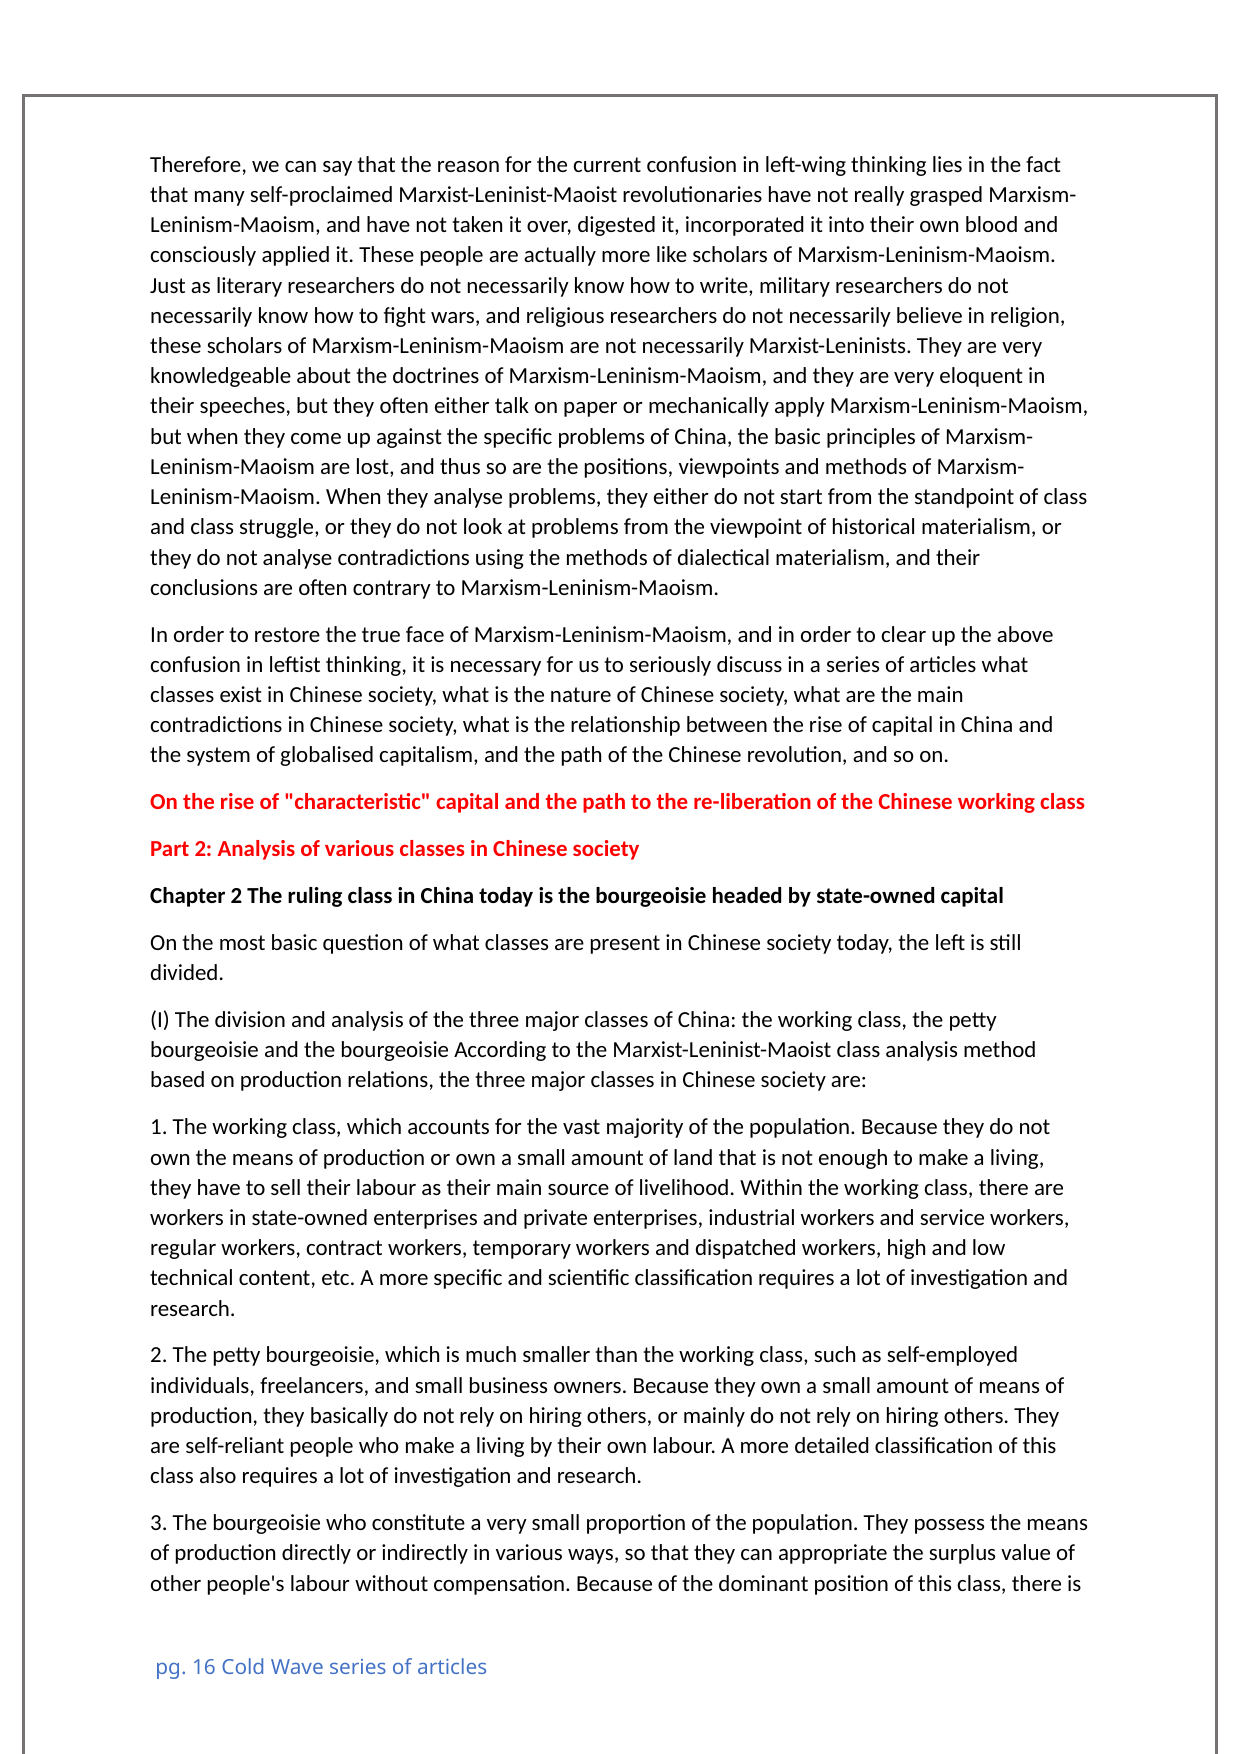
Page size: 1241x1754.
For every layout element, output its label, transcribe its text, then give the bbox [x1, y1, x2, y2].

text On the most basic question of what classes are present in Chinese society today, the left is still divided. [150, 928, 1090, 986]
text 1. The working class, which accounts for the vast majority of the population. Because they do not own the means of production or own a small amount of land that is not enough to make a living, they have to sell their labour as their main source of livelihood. Within the working class, there are workers in state-owned enterprises and private enterprises, industrial workers and service workers, regular workers, contract workers, temporary workers and dispatched workers, high and low technical content, etc. A more specific and scientific classification requires a lot of investigation and research. [150, 1112, 1090, 1322]
text Chapter 2 The ruling class in China today is the bourgeoisie headed by state-owned capital [150, 881, 1090, 909]
text On the rise of "characteristic" capital and the path to the re-liberation of the Chinese working class [150, 787, 1090, 816]
text In order to restore the true face of Marxism-Leninism-Maoism, and in order to clear up the above confusion in leftist thinking, it is necessary for us to seriously discuss in a series of articles what classes exist in Chinese society, what is the nature of Chinese society, what are the main contradictions in Chinese society, what is the relationship between the rise of capital in China and the system of globalised capitalism, and the path of the Chinese revolution, and so on. [150, 620, 1090, 769]
text (I) The division and analysis of the three major classes of China: the working class, the petty bourgeoisie and the bourgeoisie According to the Marxist-Leninist-Maoist class analysis method based on production relations, the three major classes in Chinese society are: [150, 1005, 1090, 1094]
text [150, 1508, 1090, 1597]
text Part 2: Analysis of various classes in Chinese society [150, 834, 1090, 862]
text 2. The petty bourgeoisie, which is much smaller than the working class, such as self-employed individuals, freelancers, and small business owners. Because they own a small amount of means of production, they basically do not rely on hiring others, or mainly do not rely on hiring others. They are self-reliant people who make a living by their own labour. A more detailed classification of this class also requires a lot of investigation and research. [150, 1341, 1090, 1489]
text Therefore, we can say that the reason for the current confusion in left-wing thinking lies in the fact that many self-proclaimed Marxist-Leninist-Maoist revolutionaries have not really grasped Marxism-Leninism-Maoism, and have not taken it over, digested it, incorporated it into their own blood and consciously applied it. These people are actually more like scholars of Marxism-Leninism-Maoism. Just as literary researchers do not necessarily know how to write, military researchers do not necessarily know how to fight wars, and religious researchers do not necessarily believe in religion, these scholars of Marxism-Leninism-Maoism are not necessarily Marxist-Leninists. They are very knowledgeable about the doctrines of Marxism-Leninism-Maoism, and they are very eloquent in their speeches, but they often either talk on paper or mechanically apply Marxism-Leninism-Maoism, but when they come up against the specific problems of China, the basic principles of Marxism-Leninism-Maoism are lost, and thus so are the positions, viewpoints and methods of Marxism-Leninism-Maoism. When they analyse problems, they either do not start from the standpoint of class and class struggle, or they do not look at problems from the viewpoint of historical materialism, or they do not analyse contradictions using the methods of dialectical materialism, and their conclusions are often contrary to Marxism-Leninism-Maoism. [150, 150, 1090, 601]
